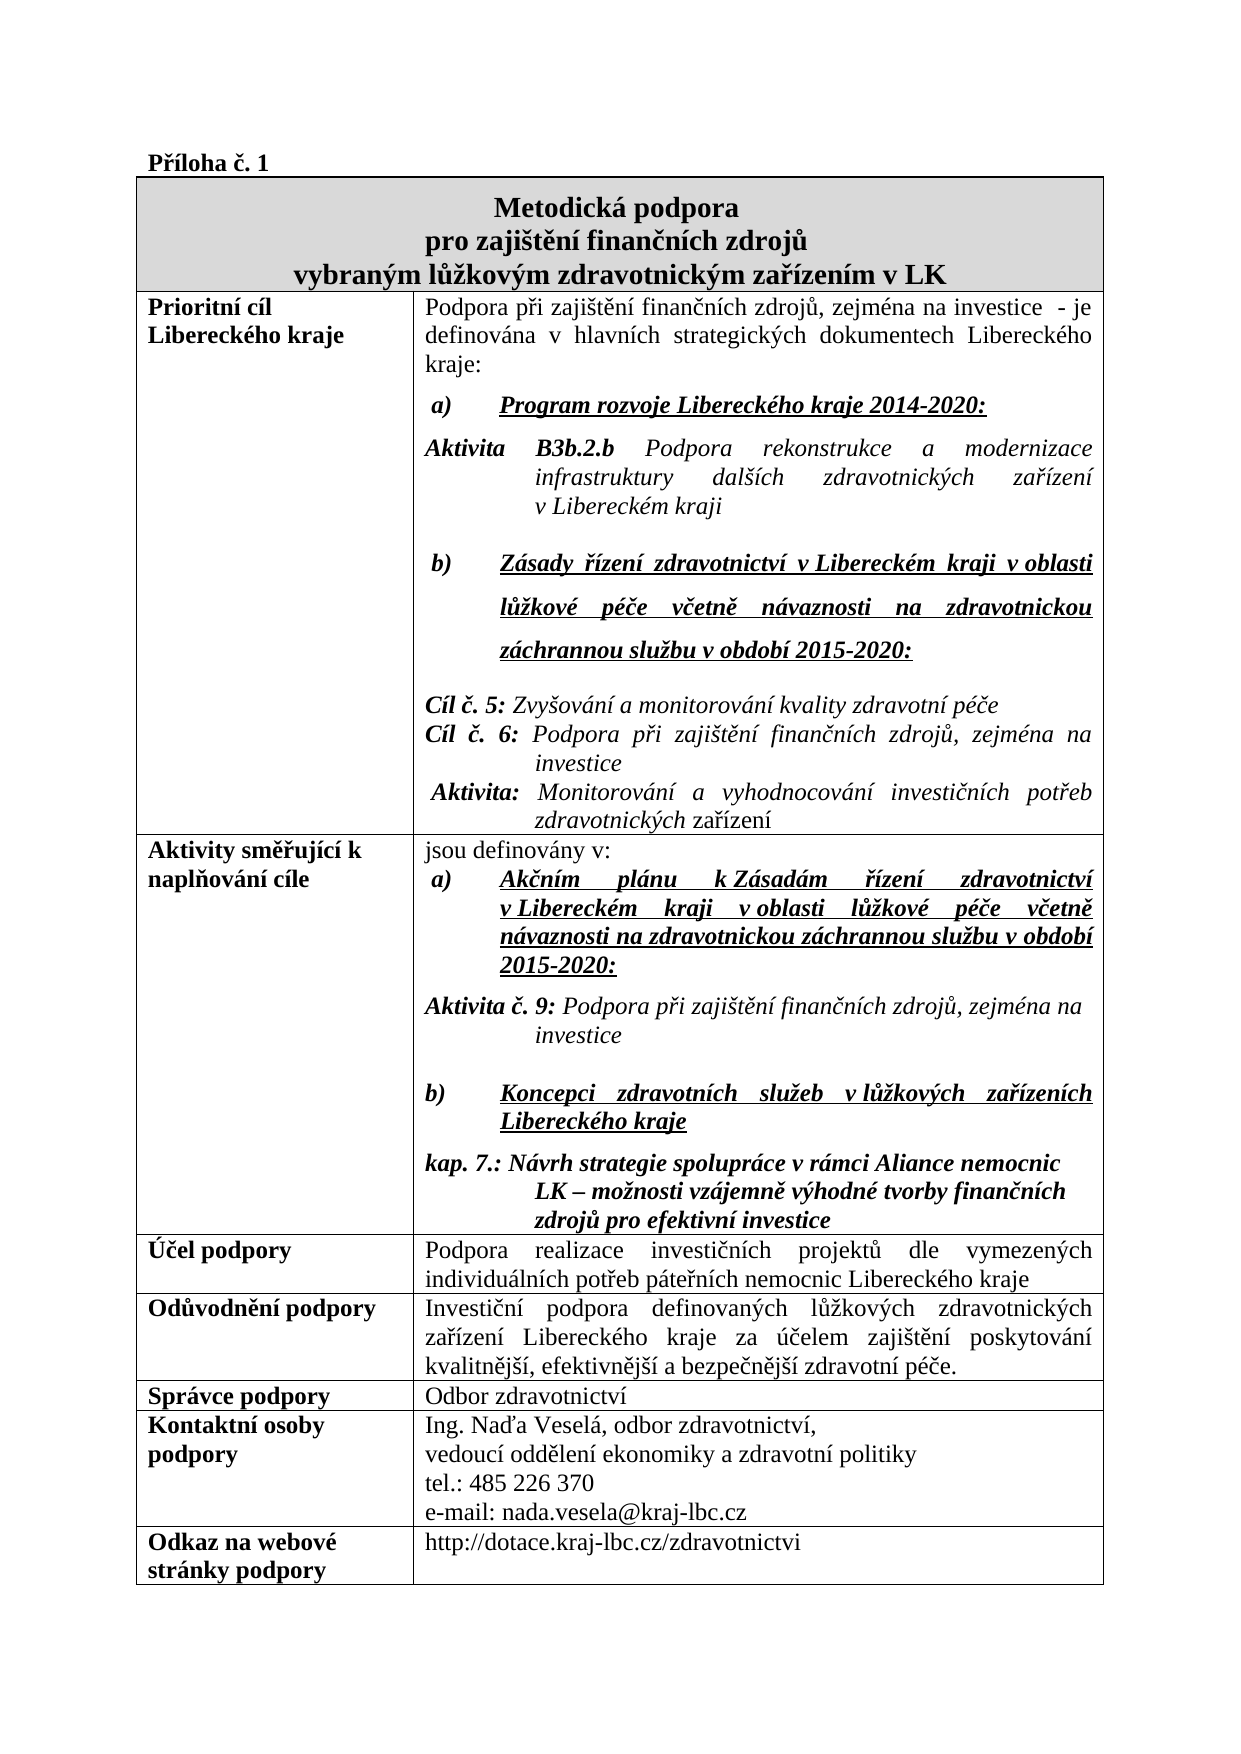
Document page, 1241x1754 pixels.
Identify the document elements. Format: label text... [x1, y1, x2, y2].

text Příloha č. 1 [148, 148, 1093, 176]
table_cell Prioritní cíl Libereckého kraje [137, 292, 413, 834]
table_cell Správce podpory [137, 1381, 413, 1409]
table_cell Odkaz na webové stránky podpory [137, 1527, 413, 1584]
table_header Metodická podpora pro zajištění finančních zdrojů vybraným lůžkovým zdravotnickým zařízením v LK [137, 178, 1103, 291]
table_cell Podpora realizace investičních projektů dle vymezených individuálních potřeb páteřních nemocnic Libereckého kraje [414, 1235, 1103, 1292]
table_cell Investiční podpora definovaných lůžkových zdravotnických zařízení Libereckého kraje za účelem zajištění poskytování kvalitnější, efektivnější a bezpečnější zdravotní péče. [414, 1294, 1103, 1380]
table_cell http://dotace.kraj-lbc.cz/zdravotnictvi [414, 1527, 1103, 1584]
table_cell jsou definovány v: Akčním plánu k Zásadám řízení zdravotnictví v Libereckém kraji v oblasti lůžkové péče včetně návaznosti na zdravotnickou záchrannou službu v období 2015-2020: Aktivita č. 9: Podpora při zajištění finančních zdrojů, zejména na investice Koncepci zdravotních služeb v lůžkových zařízeních Libereckého kraje kap. 7.: Návrh strategie spolupráce v rámci Aliance nemocnic LK – možnosti vzájemně výhodné tvorby finančních zdrojů pro efektivní investice [414, 835, 1103, 1234]
table_cell Kontaktní osoby podpory [137, 1411, 413, 1526]
table_cell Aktivity směřující k naplňování cíle [137, 835, 413, 1234]
table_cell Odůvodnění podpory [137, 1294, 413, 1380]
table_cell Účel podpory [137, 1235, 413, 1292]
table_cell Ing. Naďa Veselá, odbor zdravotnictví, vedoucí oddělení ekonomiky a zdravotní politiky tel.: 485 226 370 e-mail: nada.vesela@kraj-lbc.cz [414, 1411, 1103, 1526]
table_cell Podpora při zajištění finančních zdrojů, zejména na investice - je definována v hlavních strategických dokumentech Libereckého kraje: Program rozvoje Libereckého kraje 2014-2020: Aktivita B3b.2.b Podpora rekonstrukce a modernizace infrastruktury dalších zdravotnických zařízení v Libereckém kraji Zásady řízení zdravotnictví v Libereckém kraji v oblasti lůžkové péče včetně návaznosti na zdravotnickou záchrannou službu v období 2015-2020: Cíl č. 5: Zvyšování a monitorování kvality zdravotní péče Cíl č. 6: Podpora při zajištění finančních zdrojů, zejména na investice Aktivita: Monitorování a vyhodnocování investičních potřeb zdravotnických zařízení [414, 292, 1103, 834]
table_cell Odbor zdravotnictví [414, 1381, 1103, 1409]
